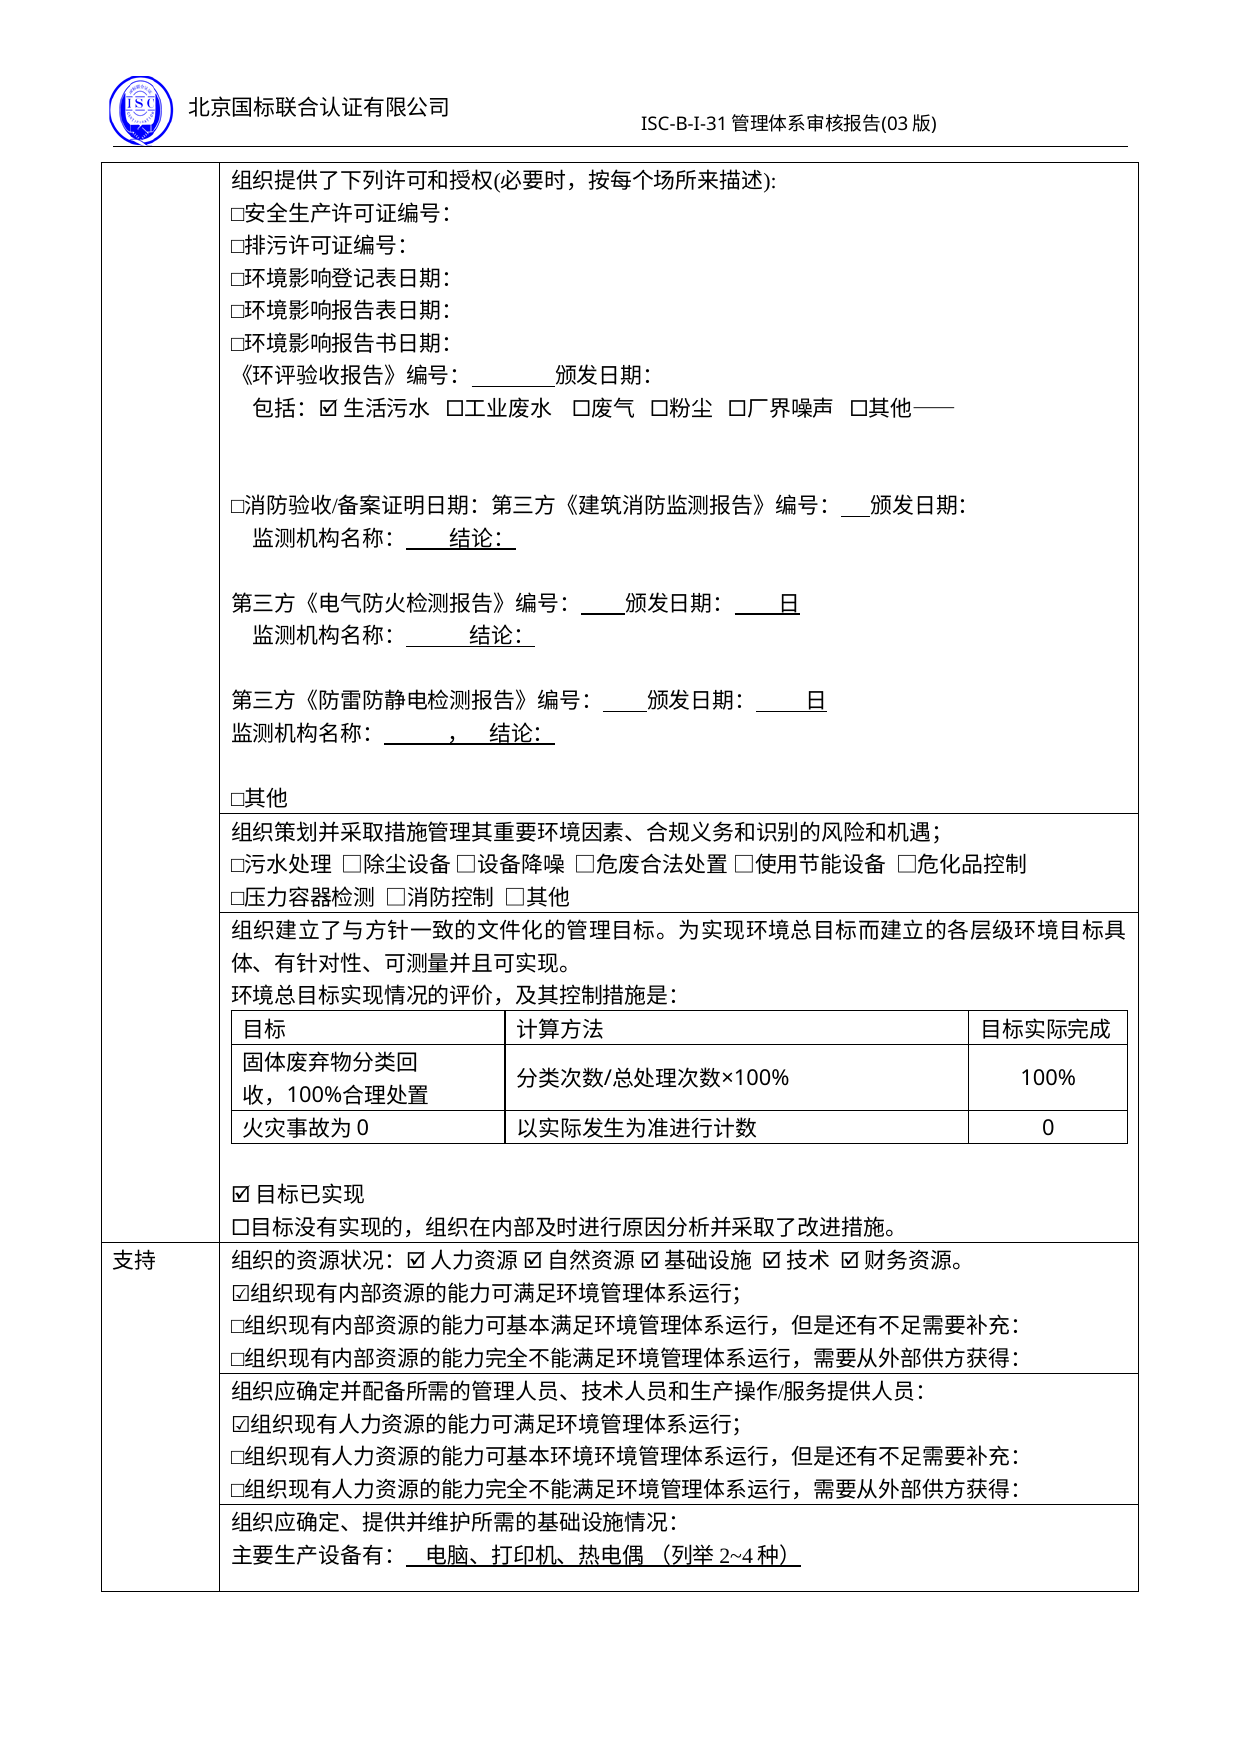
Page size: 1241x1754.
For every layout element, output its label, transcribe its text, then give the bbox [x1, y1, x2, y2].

table_cell 组织的资源状况：人力资源 自然资源 基础设施 技术 财务资源。 ☑组织现有内部资源的能力可满足环境管理体系运行； □组织现有内部资源的能力可基本满足环境管理体系运行，但是还有不足需要补充： □组织现有内部资源的能力完全不能满足环境管理体系运行，需要从外部供方获得： [220, 1243, 1138, 1373]
table_cell 组织策划并采取措施管理其重要环境因素、合规义务和识别的风险和机遇； □污水处理 □除尘设备 □设备降噪 □危废合法处置 □使用节能设备 □危化品控制 □压力容器检测 □消防控制 □其他 [220, 814, 1138, 912]
table_cell 组织应确定并配备所需的管理人员、技术人员和生产操作/服务提供人员： ☑组织现有人力资源的能力可满足环境管理体系运行； □组织现有人力资源的能力可基本环境环境管理体系运行，但是还有不足需要补充： □组织现有人力资源的能力完全不能满足环境管理体系运行，需要从外部供方获得： [220, 1374, 1138, 1504]
table_cell 支持 [102, 1243, 219, 1591]
table_cell 组织建立了与方针一致的文件化的管理目标。为实现环境总目标而建立的各层级环境目标具体、有针对性、可测量并且可实现。 环境总目标实现情况的评价，及其控制措施是： 目标已实现 目标没有实现的，组织在内部及时进行原因分析并采取了改进措施。 [220, 913, 1138, 1242]
picture [108, 76, 174, 145]
